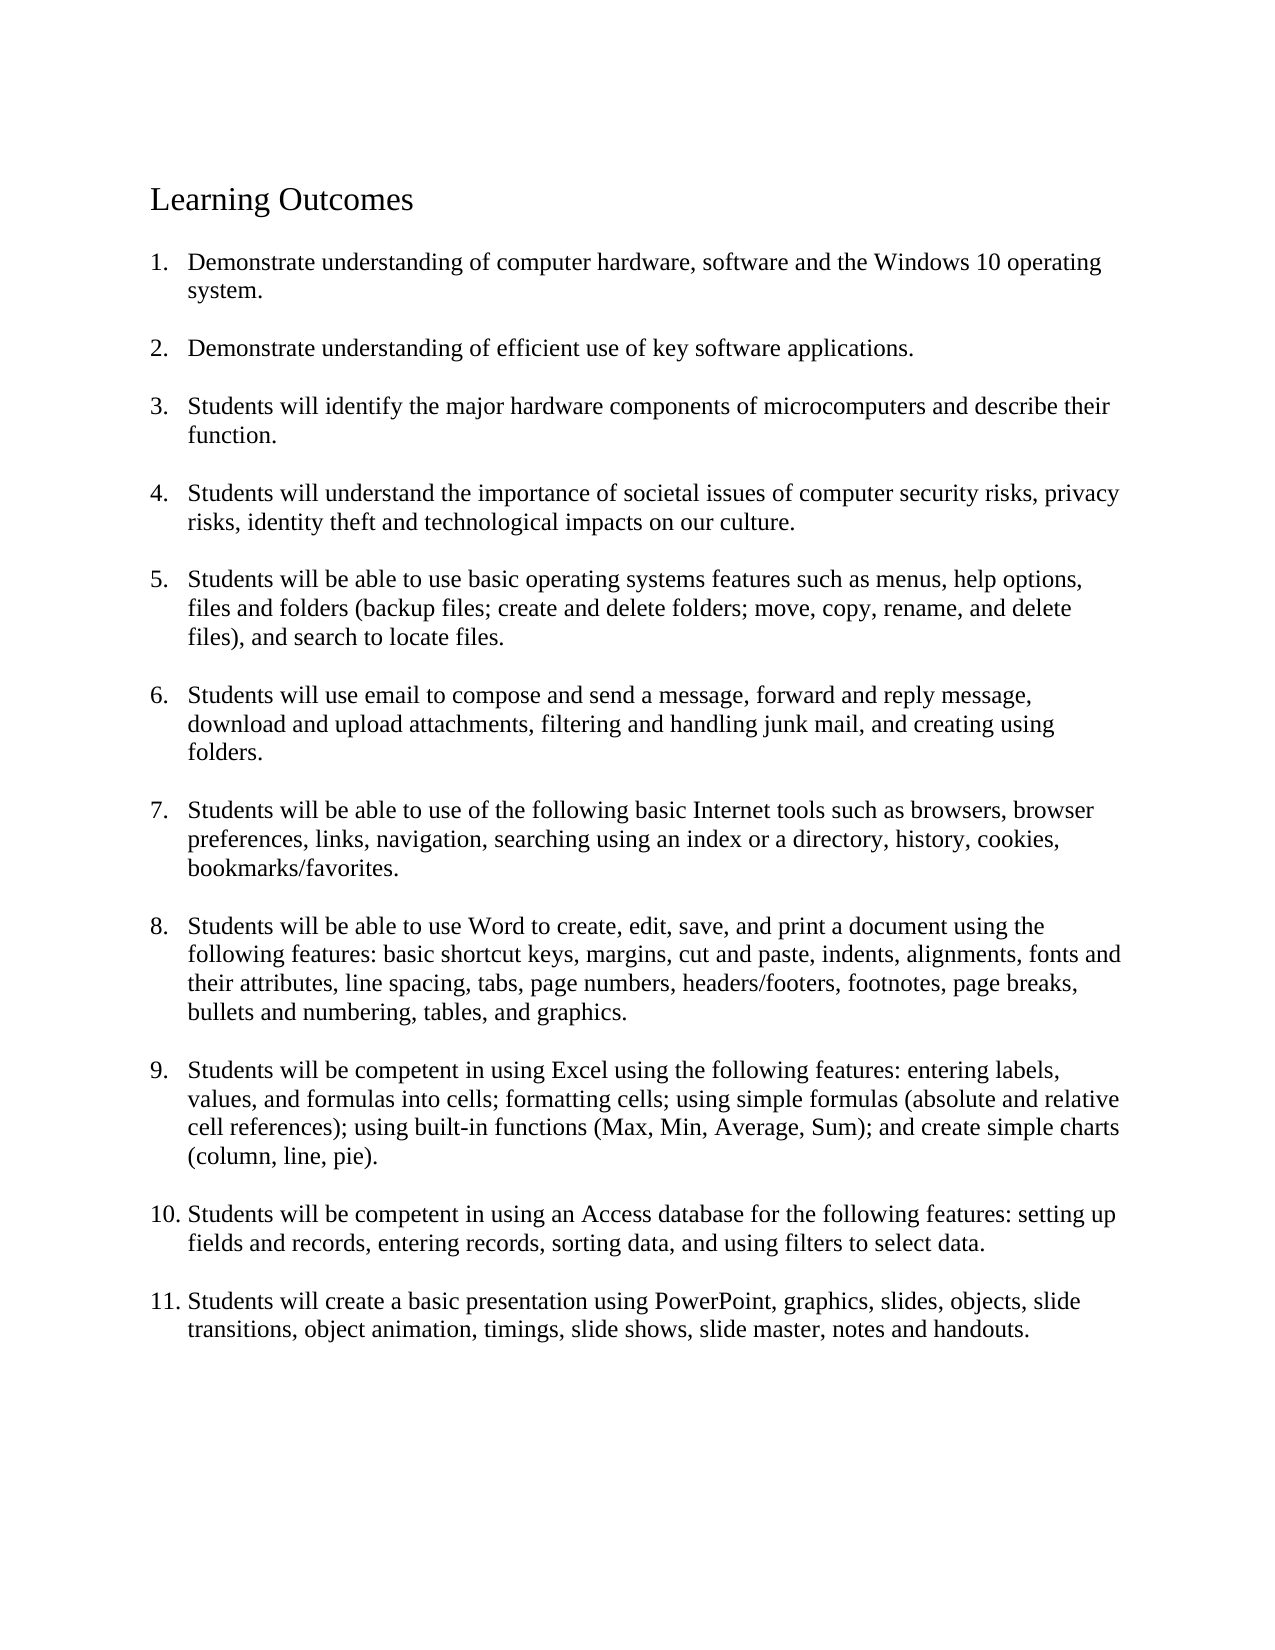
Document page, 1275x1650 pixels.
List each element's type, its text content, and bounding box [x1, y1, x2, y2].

text 4. Students will understand the importance of societal issues of computer security risks, privacy risks, identity theft and technological impacts on our culture. [150, 478, 1125, 535]
text 9. Students will be competent in using Excel using the following features: entering labels, values, and formulas into cells; formatting cells; using simple formulas (absolute and relative cell references); using built-in functions (Max, Min, Average, Sum); and create simple charts (column, line, pie). [150, 1055, 1125, 1170]
text 2. Demonstrate understanding of efficient use of key software applications. [150, 333, 1125, 362]
text 3. Students will identify the major hardware components of microcomputers and describe their function. [150, 391, 1125, 449]
text 11. Students will create a basic presentation using PowerPoint, graphics, slides, objects, slide transitions, object animation, timings, slide shows, slide master, notes and handouts. [150, 1286, 1125, 1343]
text Learning Outcomes [150, 179, 1125, 217]
text 1. Demonstrate understanding of computer hardware, software and the Windows 10 operating system. [150, 247, 1125, 304]
text 5. Students will be able to use basic operating systems features such as menus, help options, files and folders (backup files; create and delete folders; move, copy, rename, and delete files), and search to locate files. [150, 564, 1125, 651]
text 10. Students will be competent in using an Access database for the following features: setting up fields and records, entering records, sorting data, and using filters to select data. [150, 1199, 1125, 1257]
text 7. Students will be able to use of the following basic Internet tools such as browsers, browser preferences, links, navigation, searching using an index or a directory, history, cookies, bookmarks/favorites. [150, 795, 1125, 882]
text 6. Students will use email to compose and send a message, forward and reply message, download and upload attachments, filtering and handling junk mail, and creating using folders. [150, 680, 1125, 766]
text 8. Students will be able to use Word to create, edit, save, and print a document using the following features: basic shortcut keys, margins, cut and paste, indents, alignments, fonts and their attributes, line spacing, tabs, page numbers, headers/footers, footnotes, page breaks, bullets and numbering, tables, and graphics. [150, 911, 1125, 1026]
